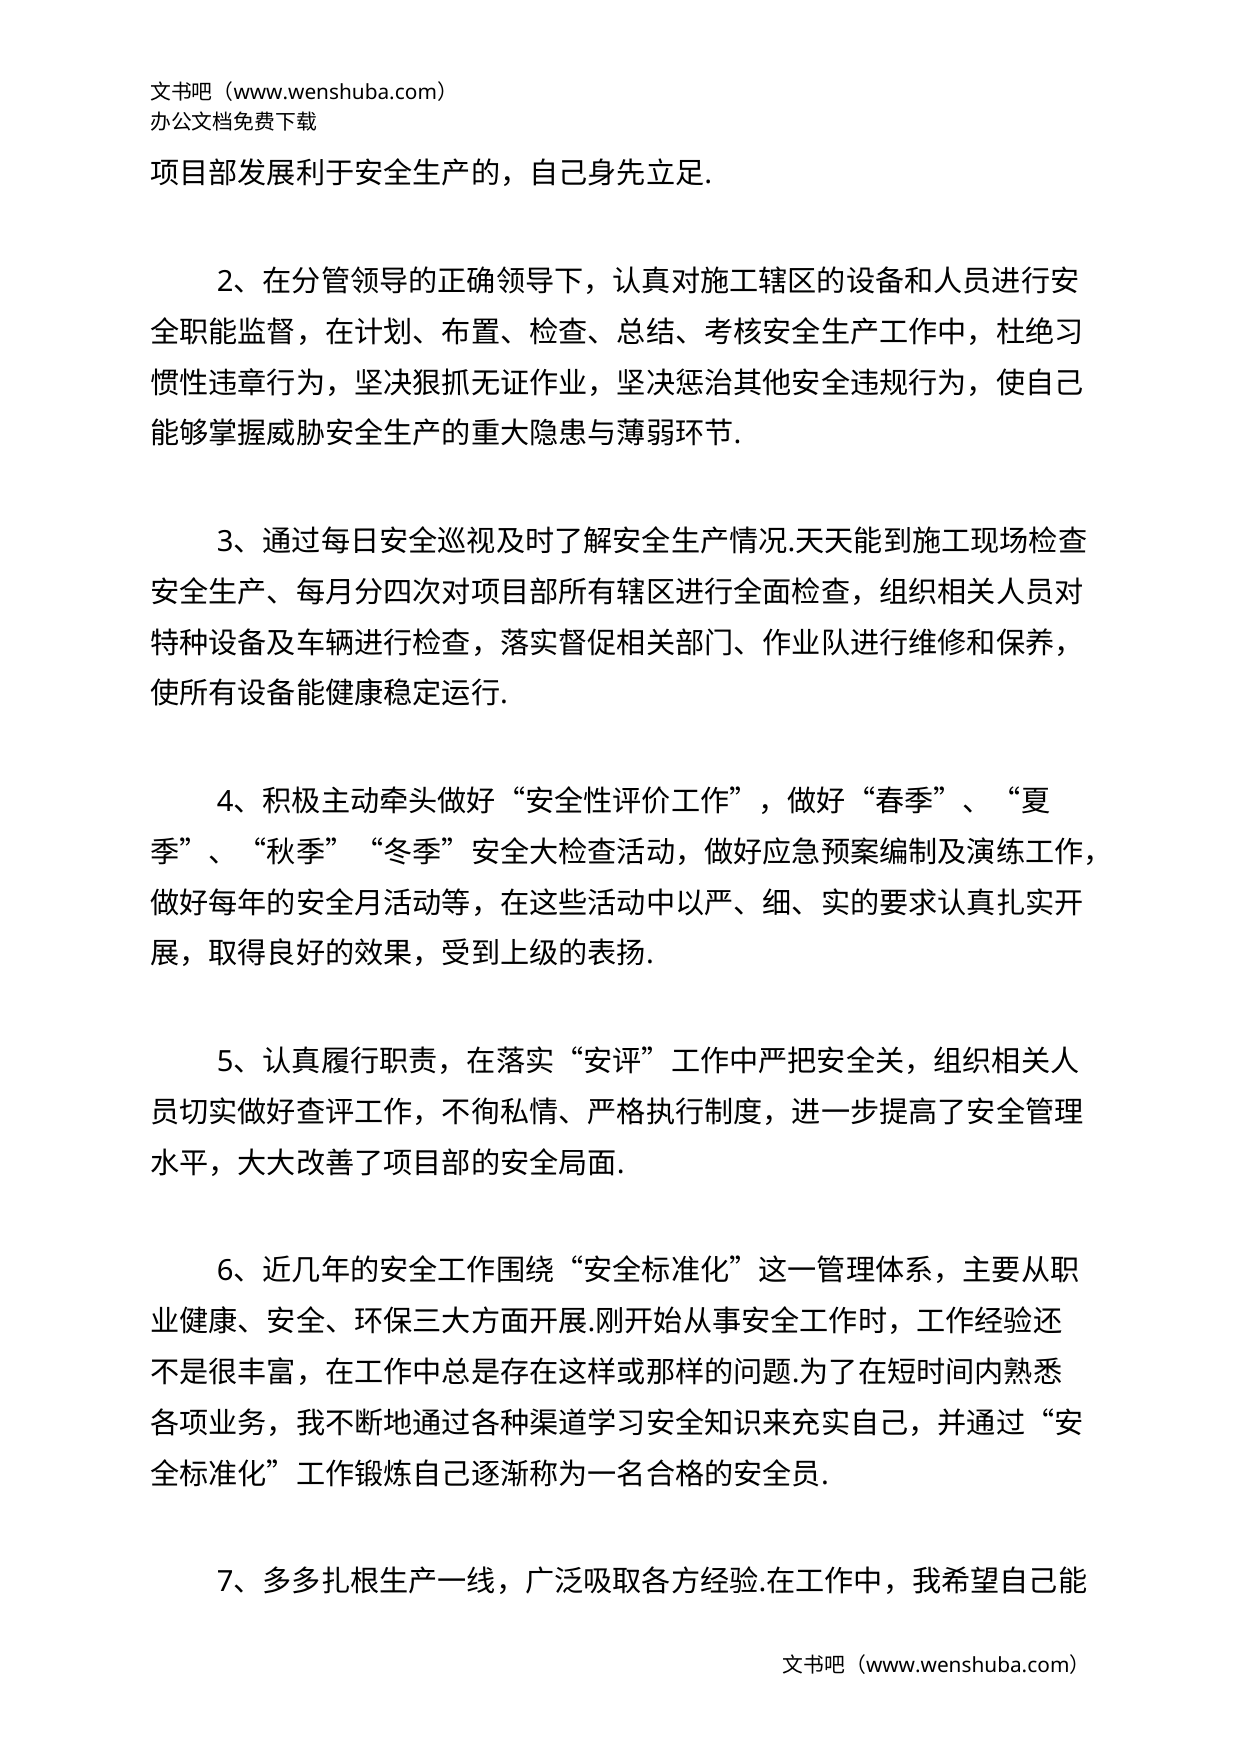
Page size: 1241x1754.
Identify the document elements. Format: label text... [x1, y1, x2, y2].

text 5、认真履行职责，在落实“安评”工作中严把安全关，组织相关人员切实做好查评工作，不徇私情、严格执行制度，进一步提高了安全管理水平，大大改善了项目部的安全局面. [150, 1038, 1090, 1182]
text 6、近几年的安全工作围绕“安全标准化”这一管理体系，主要从职业健康、安全、环保三大方面开展.刚开始从事安全工作时，工作经验还不是很丰富，在工作中总是存在这样或那样的问题.为了在短时间内熟悉各项业务，我不断地通过各种渠道学习安全知识来充实自己，并通过“安全标准化”工作锻炼自己逐渐称为一名合格的安全员. [150, 1247, 1090, 1493]
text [150, 150, 1090, 192]
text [150, 1558, 1090, 1600]
text 3、通过每日安全巡视及时了解安全生产情况.天天能到施工现场检查安全生产、每月分四次对项目部所有辖区进行全面检查，组织相关人员对特种设备及车辆进行检查，落实督促相关部门、作业队进行维修和保养，使所有设备能健康稳定运行. [150, 518, 1090, 712]
text 2、在分管领导的正确领导下，认真对施工辖区的设备和人员进行安全职能监督，在计划、布置、检查、总结、考核安全生产工作中，杜绝习惯性违章行为，坚决狠抓无证作业，坚决惩治其他安全违规行为，使自己能够掌握威胁安全生产的重大隐患与薄弱环节. [150, 258, 1090, 452]
text 4、积极主动牵头做好“安全性评价工作”，做好“春季”、“夏季”、“秋季”“冬季”安全大检查活动，做好应急预案编制及演练工作，做好每年的安全月活动等，在这些活动中以严、细、实的要求认真扎实开展，取得良好的效果，受到上级的表扬. [150, 778, 1090, 972]
